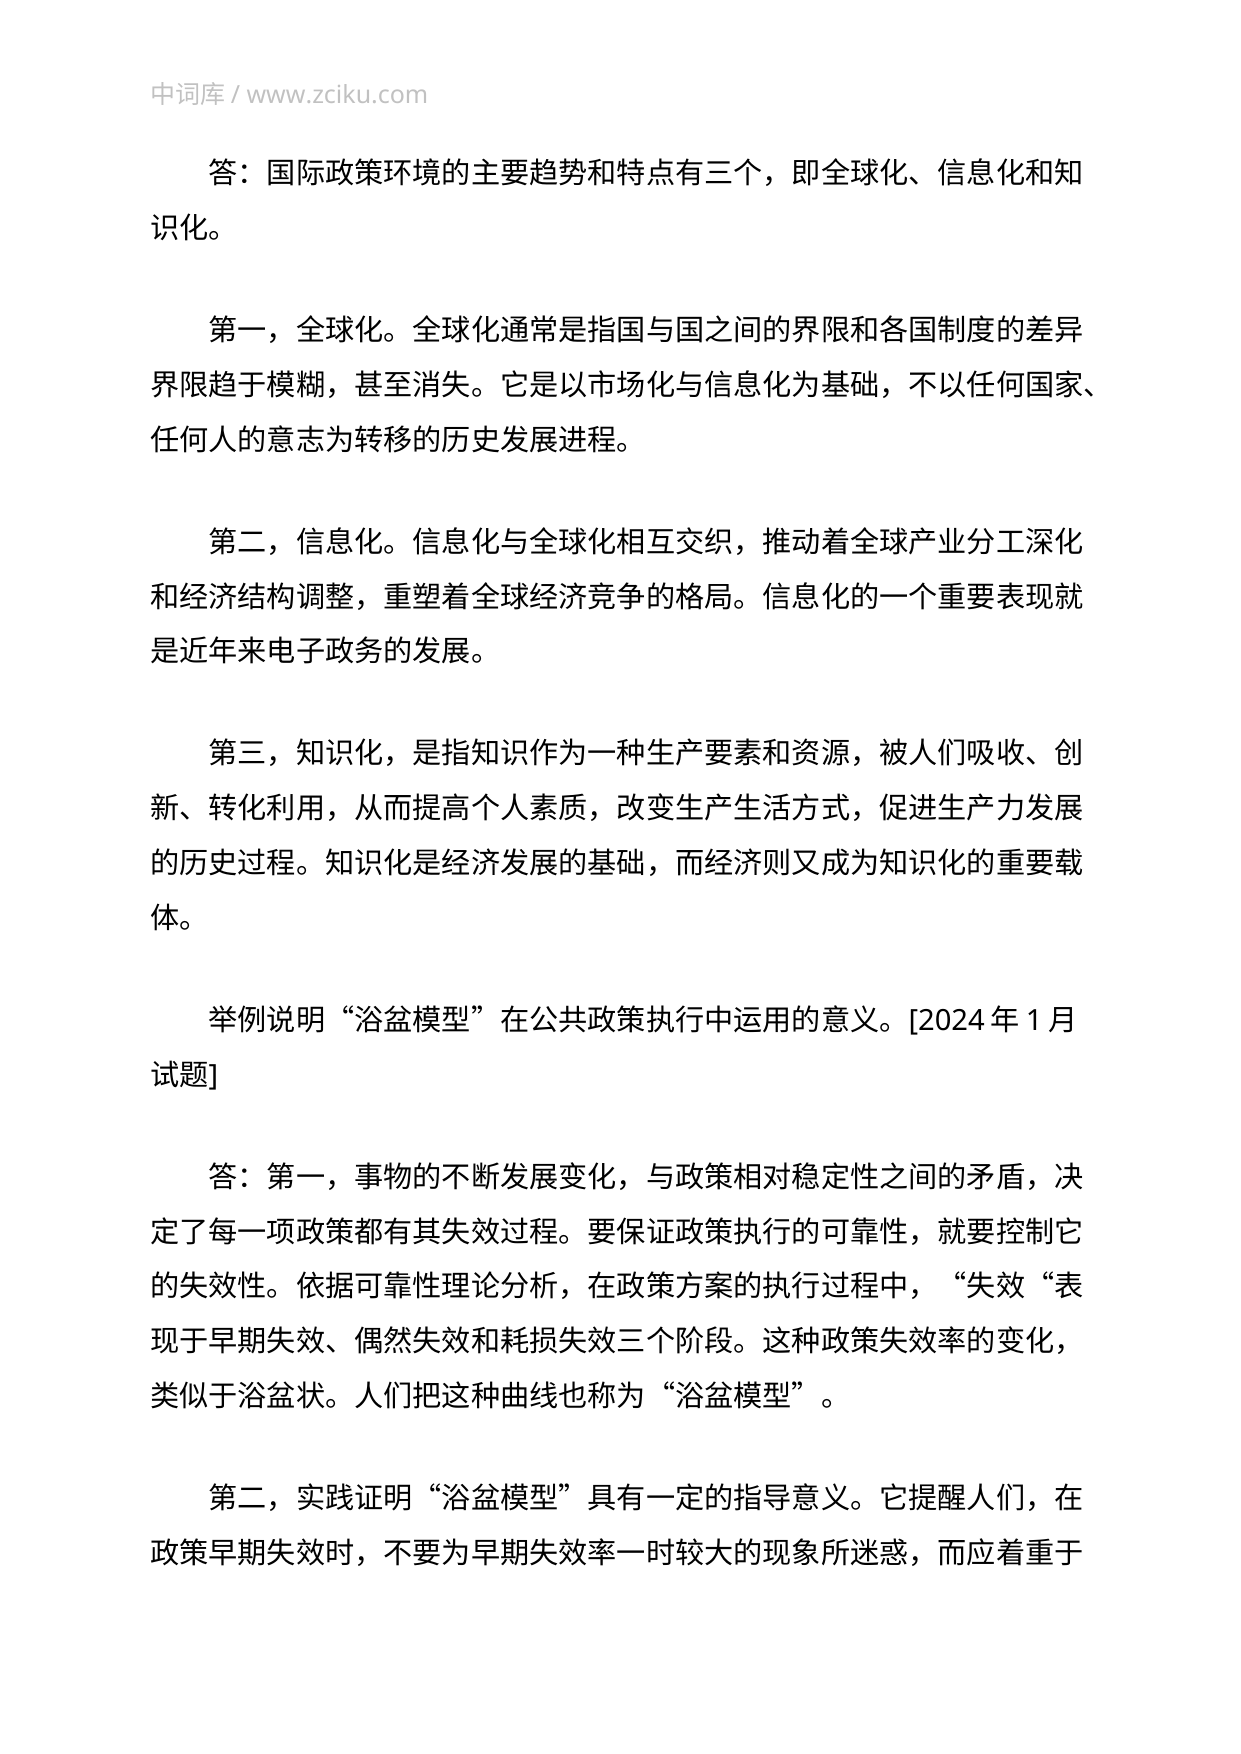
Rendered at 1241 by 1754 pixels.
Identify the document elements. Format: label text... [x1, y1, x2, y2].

text 答：第一，事物的不断发展变化，与政策相对稳定性之间的矛盾，决定了每一项政策都有其失效过程。要保证政策执行的可靠性，就要控制它的失效性。依据可靠性理论分析，在政策方案的执行过程中，“失效“表现于早期失效、偶然失效和耗损失效三个阶段。这种政策失效率的变化，类似于浴盆状。人们把这种曲线也称为“浴盆模型”。 [150, 1153, 1090, 1415]
text 第三，知识化，是指知识作为一种生产要素和资源，被人们吸收、创新、转化利用，从而提高个人素质，改变生产生活方式，促进生产力发展的历史过程。知识化是经济发展的基础，而经济则又成为知识化的重要载体。 [150, 730, 1090, 937]
text 第一，全球化。全球化通常是指国与国之间的界限和各国制度的差异界限趋于模糊，甚至消失。它是以市场化与信息化为基础，不以任何国家、任何人的意志为转移的历史发展进程。 [150, 307, 1090, 459]
text 答：国际政策环境的主要趋势和特点有三个，即全球化、信息化和知识化。 [150, 150, 1090, 247]
text 举例说明“浴盆模型”在公共政策执行中运用的意义。[2024年1月试题] [150, 996, 1090, 1094]
text 第二，信息化。信息化与全球化相互交织，推动着全球产业分工深化和经济结构调整，重塑着全球经济竞争的格局。信息化的一个重要表现就是近年来电子政务的发展。 [150, 518, 1090, 670]
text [150, 1474, 1090, 1572]
